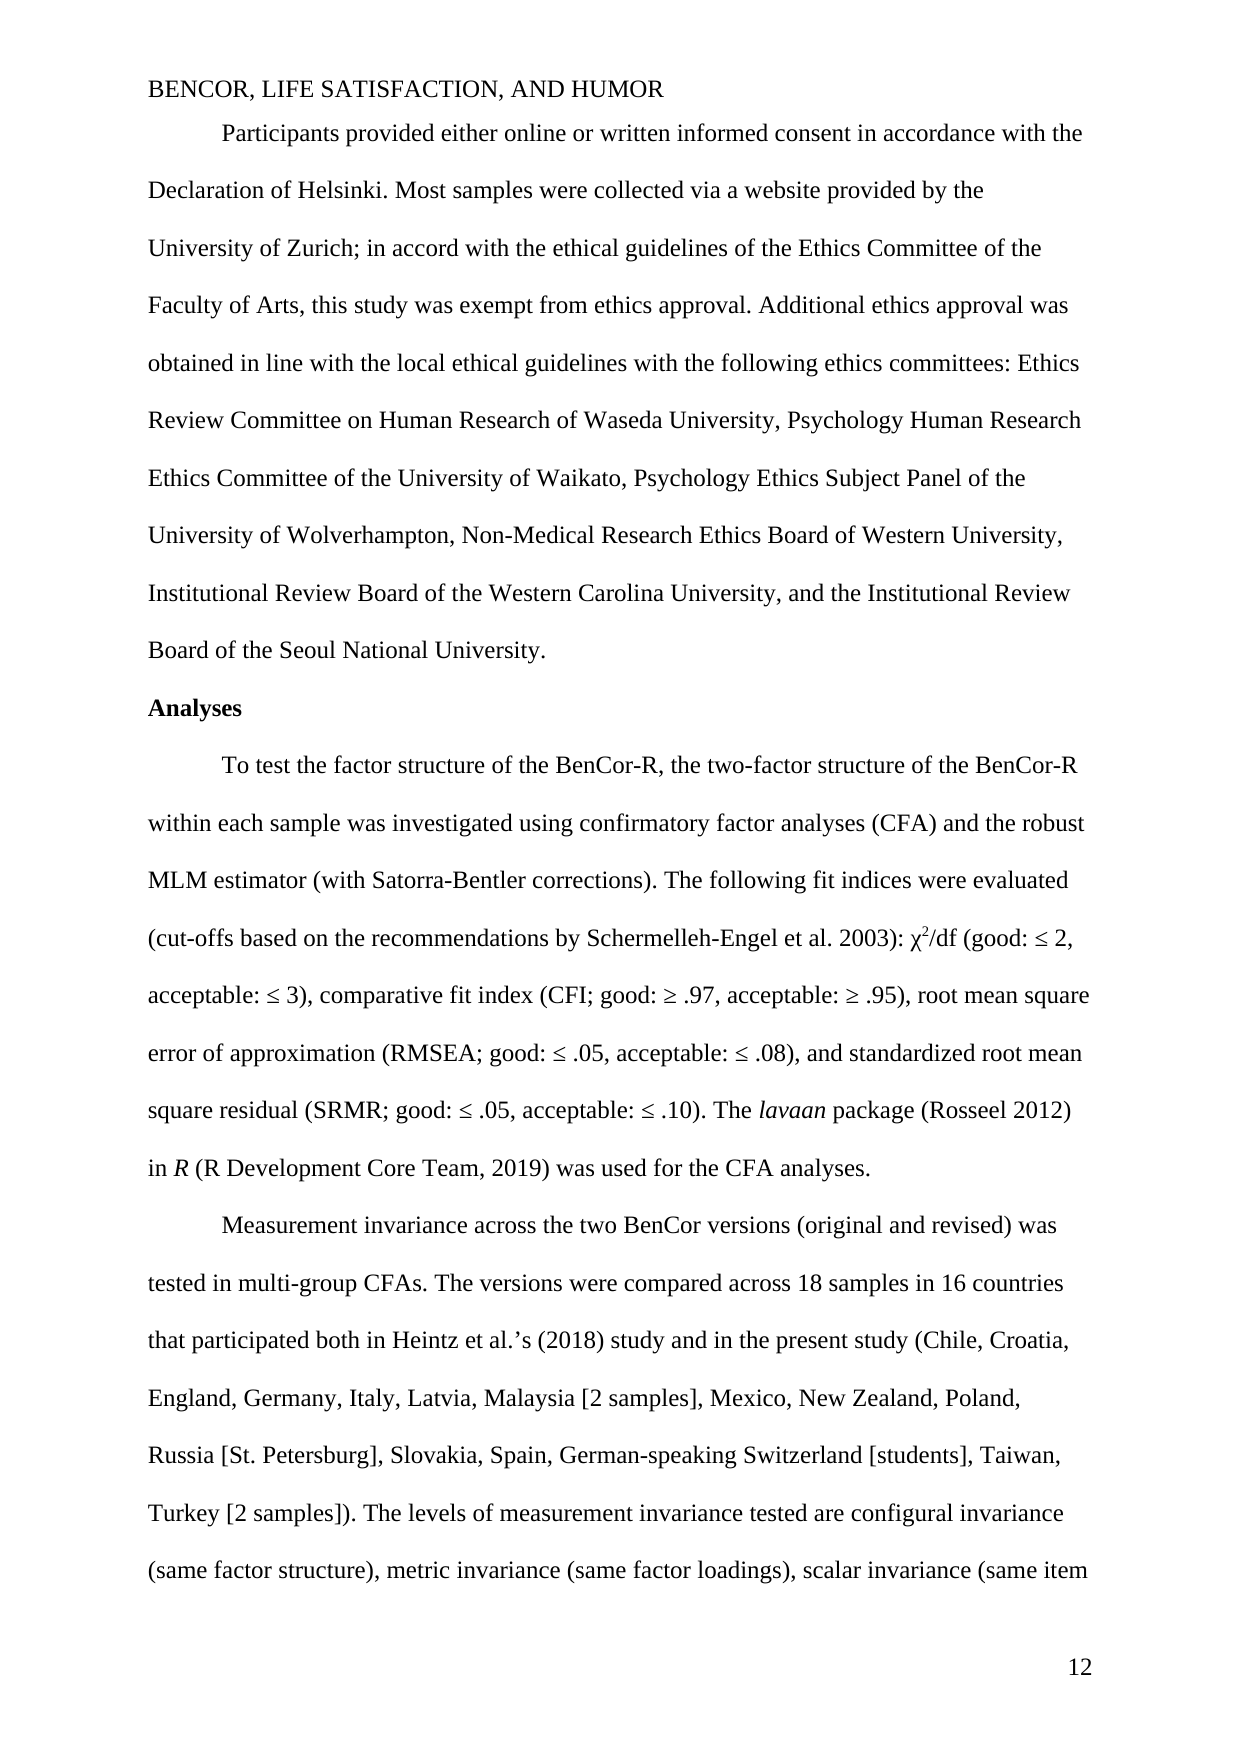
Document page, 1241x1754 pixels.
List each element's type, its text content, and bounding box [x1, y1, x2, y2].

text Participants provided either online or written informed consent in accordance with the Declaration of Helsinki. Most samples were collected via a website provided by the University of Zurich; in accord with the ethical guidelines of the Ethics Committee of the Faculty of Arts, this study was exempt from ethics approval. Additional ethics approval was obtained in line with the local ethical guidelines with the following ethics committees: Ethics Review Committee on Human Research of Waseda University, Psychology Human Research Ethics Committee of the University of Waikato, Psychology Ethics Subject Panel of the University of Wolverhampton, Non-Medical Research Ethics Board of Western University, Institutional Review Board of the Western Carolina University, and the Institutional Review Board of the Seoul National University. [148, 118, 1093, 664]
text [148, 1211, 1093, 1584]
text To test the factor structure of the BenCor-R, the two-factor structure of the BenCor-R within each sample was investigated using confirmatory factor analyses (CFA) and the robust MLM estimator (with Satorra-Bentler corrections). The following fit indices were evaluated (cut-offs based on the recommendations by Schermelleh-Engel et al. 2003): χ2/df (good: ≤ 2, acceptable: ≤ 3), comparative fit index (CFI; good: ≥ .97, acceptable: ≥ .95), root mean square error of approximation (RMSEA; good: ≤ .05, acceptable: ≤ .08), and standardized root mean square residual (SRMR; good: ≤ .05, acceptable: ≤ .10). The lavaan package (Rosseel 2012) in R (R Development Core Team, 2019) was used for the CFA analyses. [148, 751, 1093, 1182]
text Analyses [148, 693, 1093, 722]
